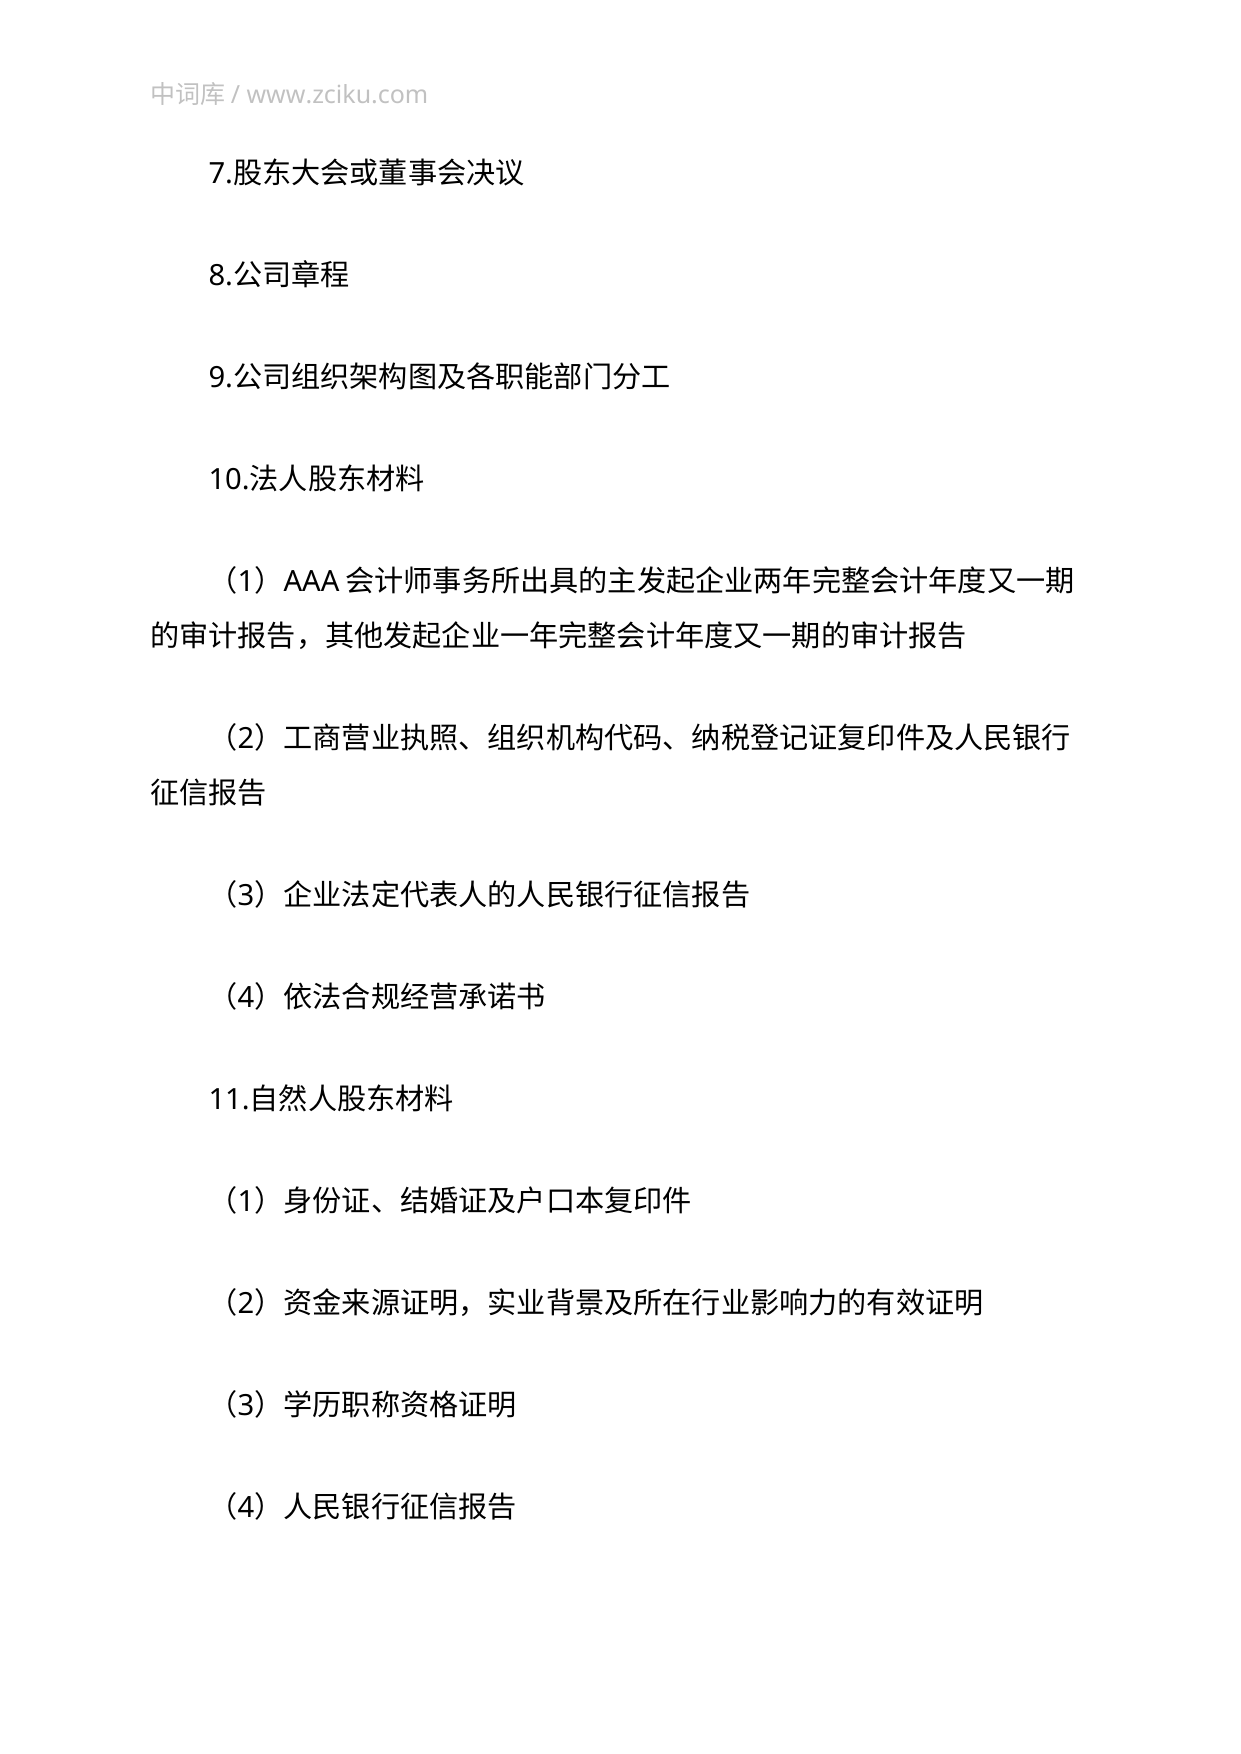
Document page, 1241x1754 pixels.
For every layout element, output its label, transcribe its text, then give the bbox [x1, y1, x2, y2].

text 10.法人股东材料 [150, 456, 1090, 498]
text （1）AAA会计师事务所出具的主发起企业两年完整会计年度又一期的审计报告，其他发起企业一年完整会计年度又一期的审计报告 [150, 558, 1090, 655]
text （4）依法合规经营承诺书 [150, 973, 1090, 1016]
text （2）工商营业执照、组织机构代码、纳税登记证复印件及人民银行征信报告 [150, 715, 1090, 812]
text （3）学历职称资格证明 [150, 1381, 1090, 1424]
text 9.公司组织架构图及各职能部门分工 [150, 354, 1090, 396]
text （4）人民银行征信报告 [150, 1483, 1090, 1526]
text 7.股东大会或董事会决议 [150, 150, 1090, 192]
text （2）资金来源证明，实业背景及所在行业影响力的有效证明 [150, 1279, 1090, 1322]
text （1）身份证、结婚证及户口本复印件 [150, 1177, 1090, 1220]
text 8.公司章程 [150, 252, 1090, 294]
text 11.自然人股东材料 [150, 1075, 1090, 1118]
text （3）企业法定代表人的人民银行征信报告 [150, 871, 1090, 914]
